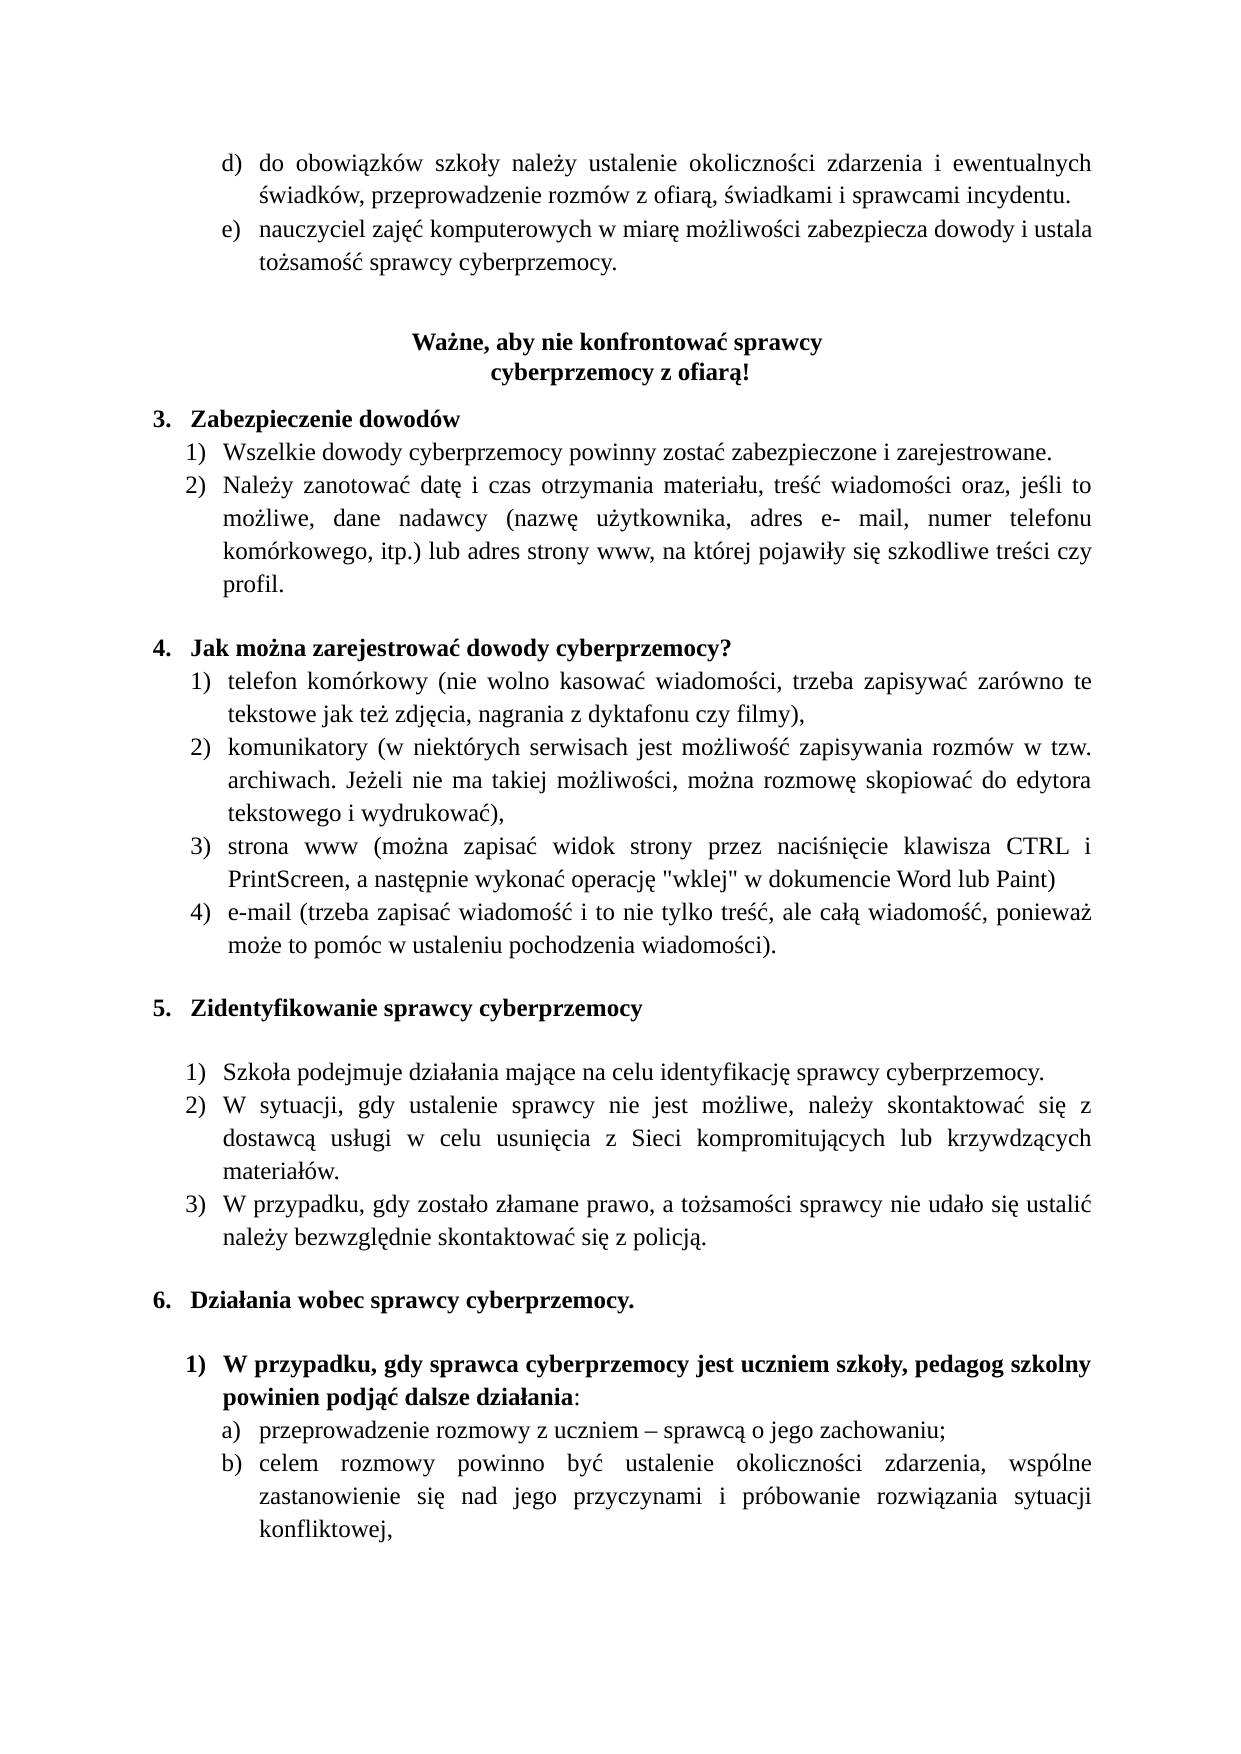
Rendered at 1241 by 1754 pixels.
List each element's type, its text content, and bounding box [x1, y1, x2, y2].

list celem rozmowy powinno być ustalenie okoliczności zdarzenia, wspólne zastanowienie się nad jego przyczynami i próbowanie rozwiązania sytuacji konfliktowej, [221, 1448, 1093, 1543]
list Zabezpieczenie dowodów [153, 404, 1093, 433]
list przeprowadzenie rozmowy z uczniem – sprawcą o jego zachowaniu; [221, 1415, 1093, 1444]
list e-mail (trzeba zapisać wiadomość i to nie tylko treść, ale całą wiadomość, ponieważ może to pomóc w ustaleniu pochodzenia wiadomości). [190, 897, 1093, 959]
list komunikatory (w niektórych serwisach jest możliwość zapisywania rozmów w tzw. archiwach. Jeżeli nie ma takiej możliwości, można rozmowę skopiować do edytora tekstowego i wydrukować), [190, 732, 1093, 827]
list W sytuacji, gdy ustalenie sprawcy nie jest możliwe, należy skontaktować się z dostawcą usługi w celu usunięcia z Sieci kompromitujących lub krzywdzących materiałów. [185, 1090, 1093, 1185]
list Jak można zarejestrować dowody cyberprzemocy? [153, 633, 1093, 662]
list Należy zanotować datę i czas otrzymania materiału, treść wiadomości oraz, jeśli to możliwe, dane nadawcy (nazwę użytkownika, adres e- mail, numer telefonu komórkowego, itp.) lub adres strony www, na której pojawiły się szkodliwe treści czy profil. [185, 470, 1093, 598]
list nauczyciel zajęć komputerowych w miarę możliwości zabezpiecza dowody i ustala tożsamość sprawcy cyberprzemocy. [221, 214, 1093, 275]
list telefon komórkowy (nie wolno kasować wiadomości, trzeba zapisywać zarówno te tekstowe jak też zdjęcia, nagrania z dyktafonu czy filmy), [190, 666, 1093, 728]
list Wszelkie dowody cyberprzemocy powinny zostać zabezpieczone i zarejestrowane. [185, 437, 1093, 466]
list Działania wobec sprawcy cyberprzemocy. [153, 1285, 1093, 1314]
text Ważne, aby nie konfrontować sprawcy cyberprzemocy z ofiarą! [148, 327, 1093, 386]
list do obowiązków szkoły należy ustalenie okoliczności zdarzenia i ewentualnych świadków, przeprowadzenie rozmów z ofiarą, świadkami i sprawcami incydentu. [221, 148, 1093, 209]
list Zidentyfikowanie sprawcy cyberprzemocy [153, 993, 1093, 1022]
list strona www (można zapisać widok strony przez naciśnięcie klawisza CTRL i PrintScreen, a następnie wykonać operację "wklej" w dokumencie Word lub Paint) [190, 831, 1093, 893]
list W przypadku, gdy sprawca cyberprzemocy jest uczniem szkoły, pedagog szkolny powinien podjąć dalsze działania: [185, 1349, 1093, 1411]
list Szkoła podejmuje działania mające na celu identyfikację sprawcy cyberprzemocy. [185, 1057, 1093, 1086]
list W przypadku, gdy zostało złamane prawo, a tożsamości sprawcy nie udało się ustalić należy bezwzględnie skontaktować się z policją. [185, 1189, 1093, 1251]
